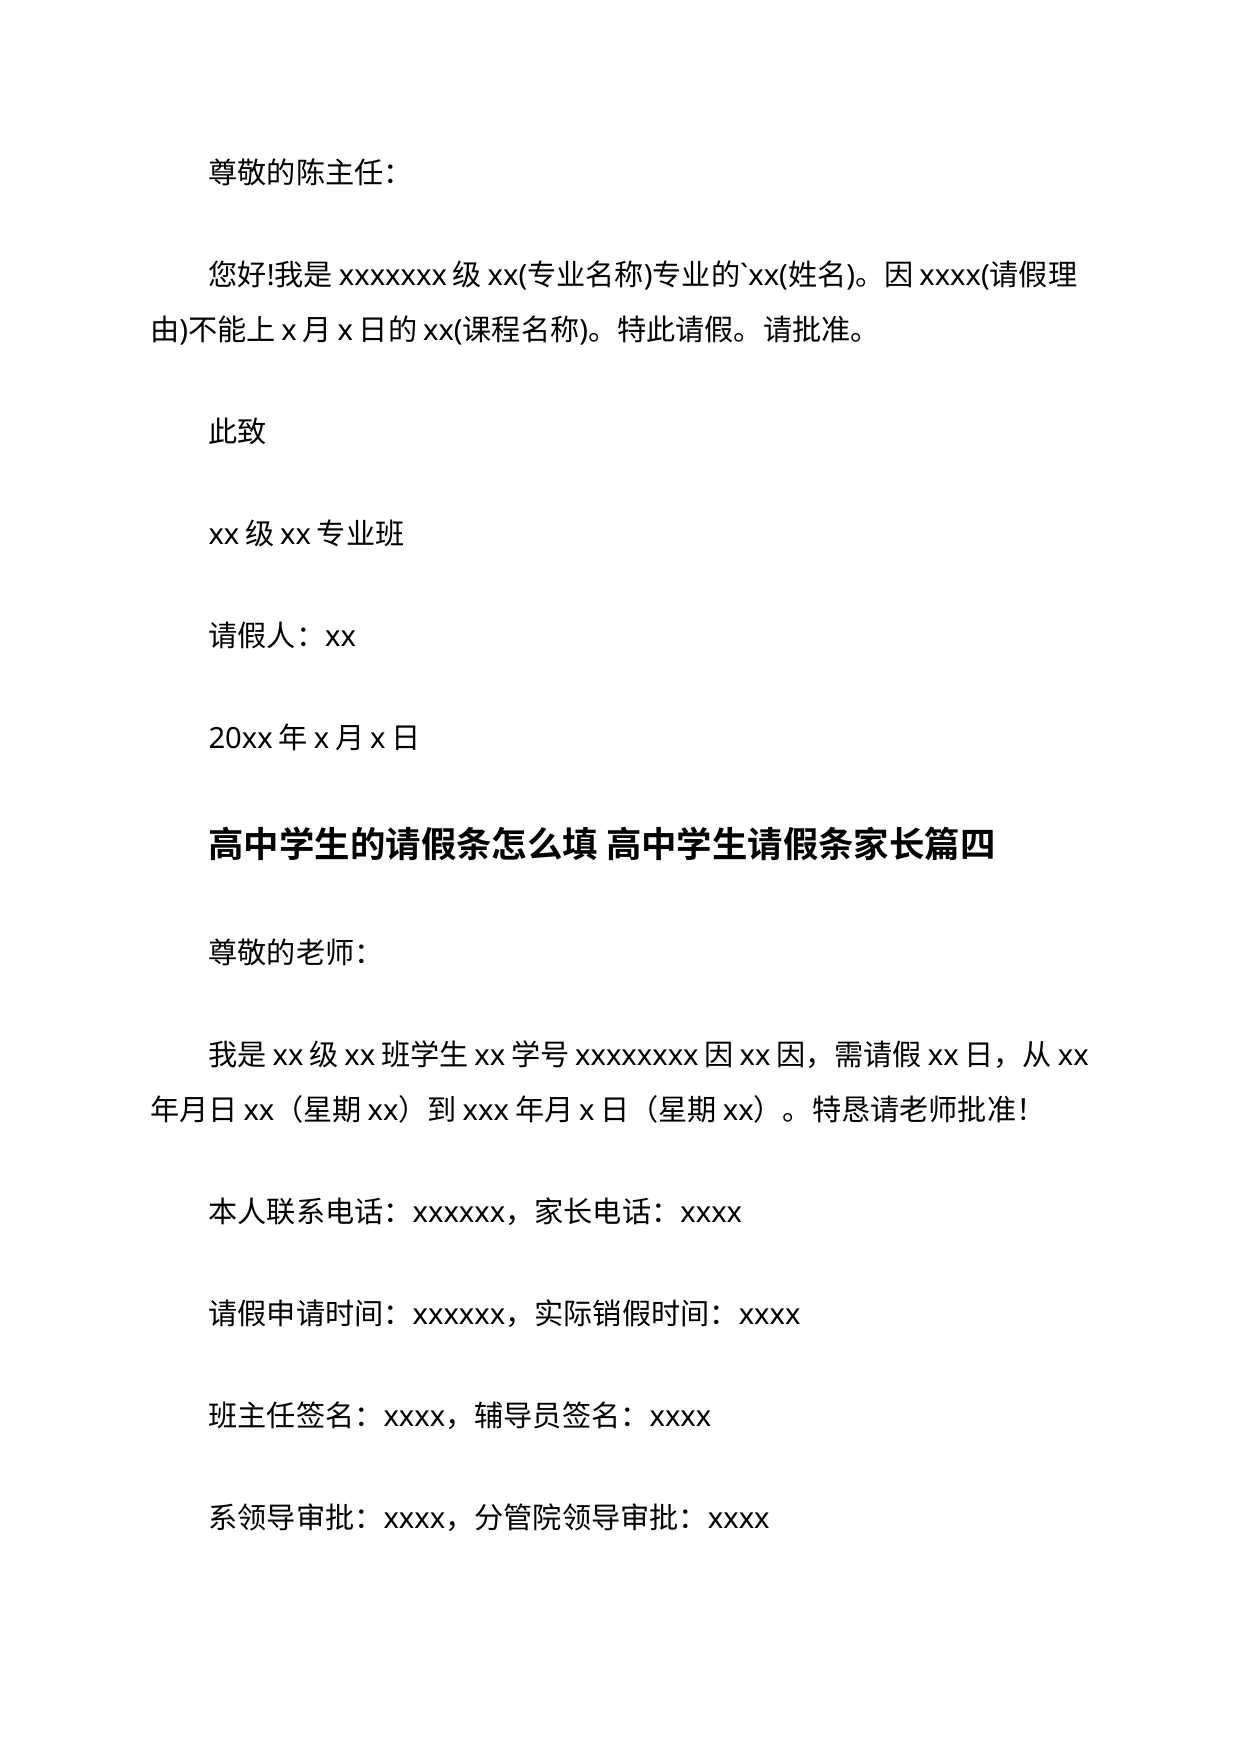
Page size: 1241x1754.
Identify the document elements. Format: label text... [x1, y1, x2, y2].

text 请假人：xx [150, 612, 1090, 655]
text 请假申请时间：xxxxxx，实际销假时间：xxxx [150, 1291, 1090, 1333]
text xx级xx专业班 [150, 511, 1090, 553]
text 20xx年x月x日 [150, 714, 1090, 757]
text 高中学生的请假条怎么填 高中学生请假条家长篇四 [150, 816, 1090, 868]
text 尊敬的陈主任： [150, 150, 1090, 192]
text 班主任签名：xxxx，辅导员签名：xxxx [150, 1393, 1090, 1435]
text 此致 [150, 409, 1090, 451]
text 您好!我是xxxxxxx级xx(专业名称)专业的`xx(姓名)。因xxxx(请假理由)不能上x月x日的xx(课程名称)。特此请假。请批准。 [150, 252, 1090, 349]
text 我是xx级xx班学生xx学号xxxxxxxx因xx因，需请假xx日，从xx年月日xx（星期xx）到xxx年月x日（星期xx）。特恳请老师批准！ [150, 1032, 1090, 1129]
text 本人联系电话：xxxxxx，家长电话：xxxx [150, 1189, 1090, 1231]
text 尊敬的老师： [150, 930, 1090, 972]
text 系领导审批：xxxx，分管院领导审批：xxxx [150, 1494, 1090, 1537]
